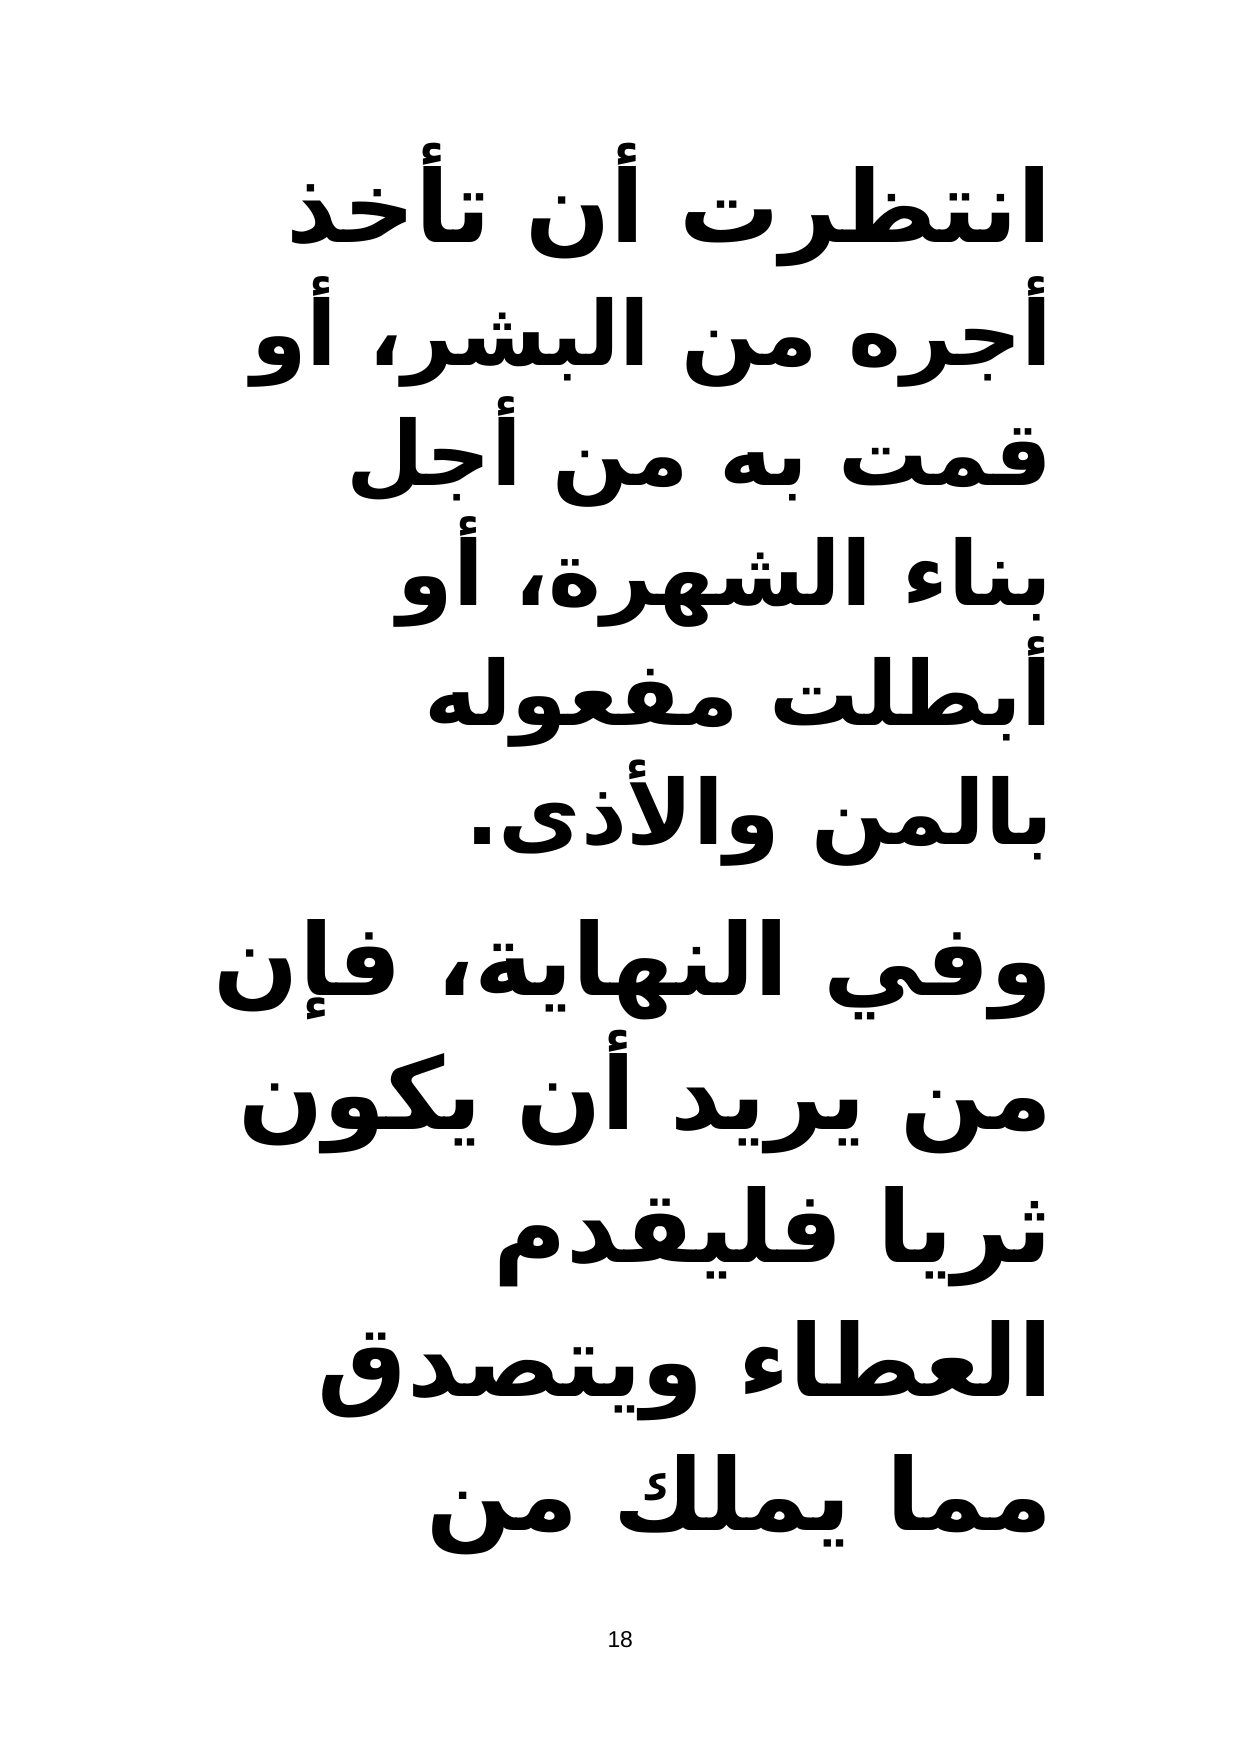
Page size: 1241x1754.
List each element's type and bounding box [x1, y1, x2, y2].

text [187, 150, 1053, 866]
text [187, 902, 1053, 1554]
